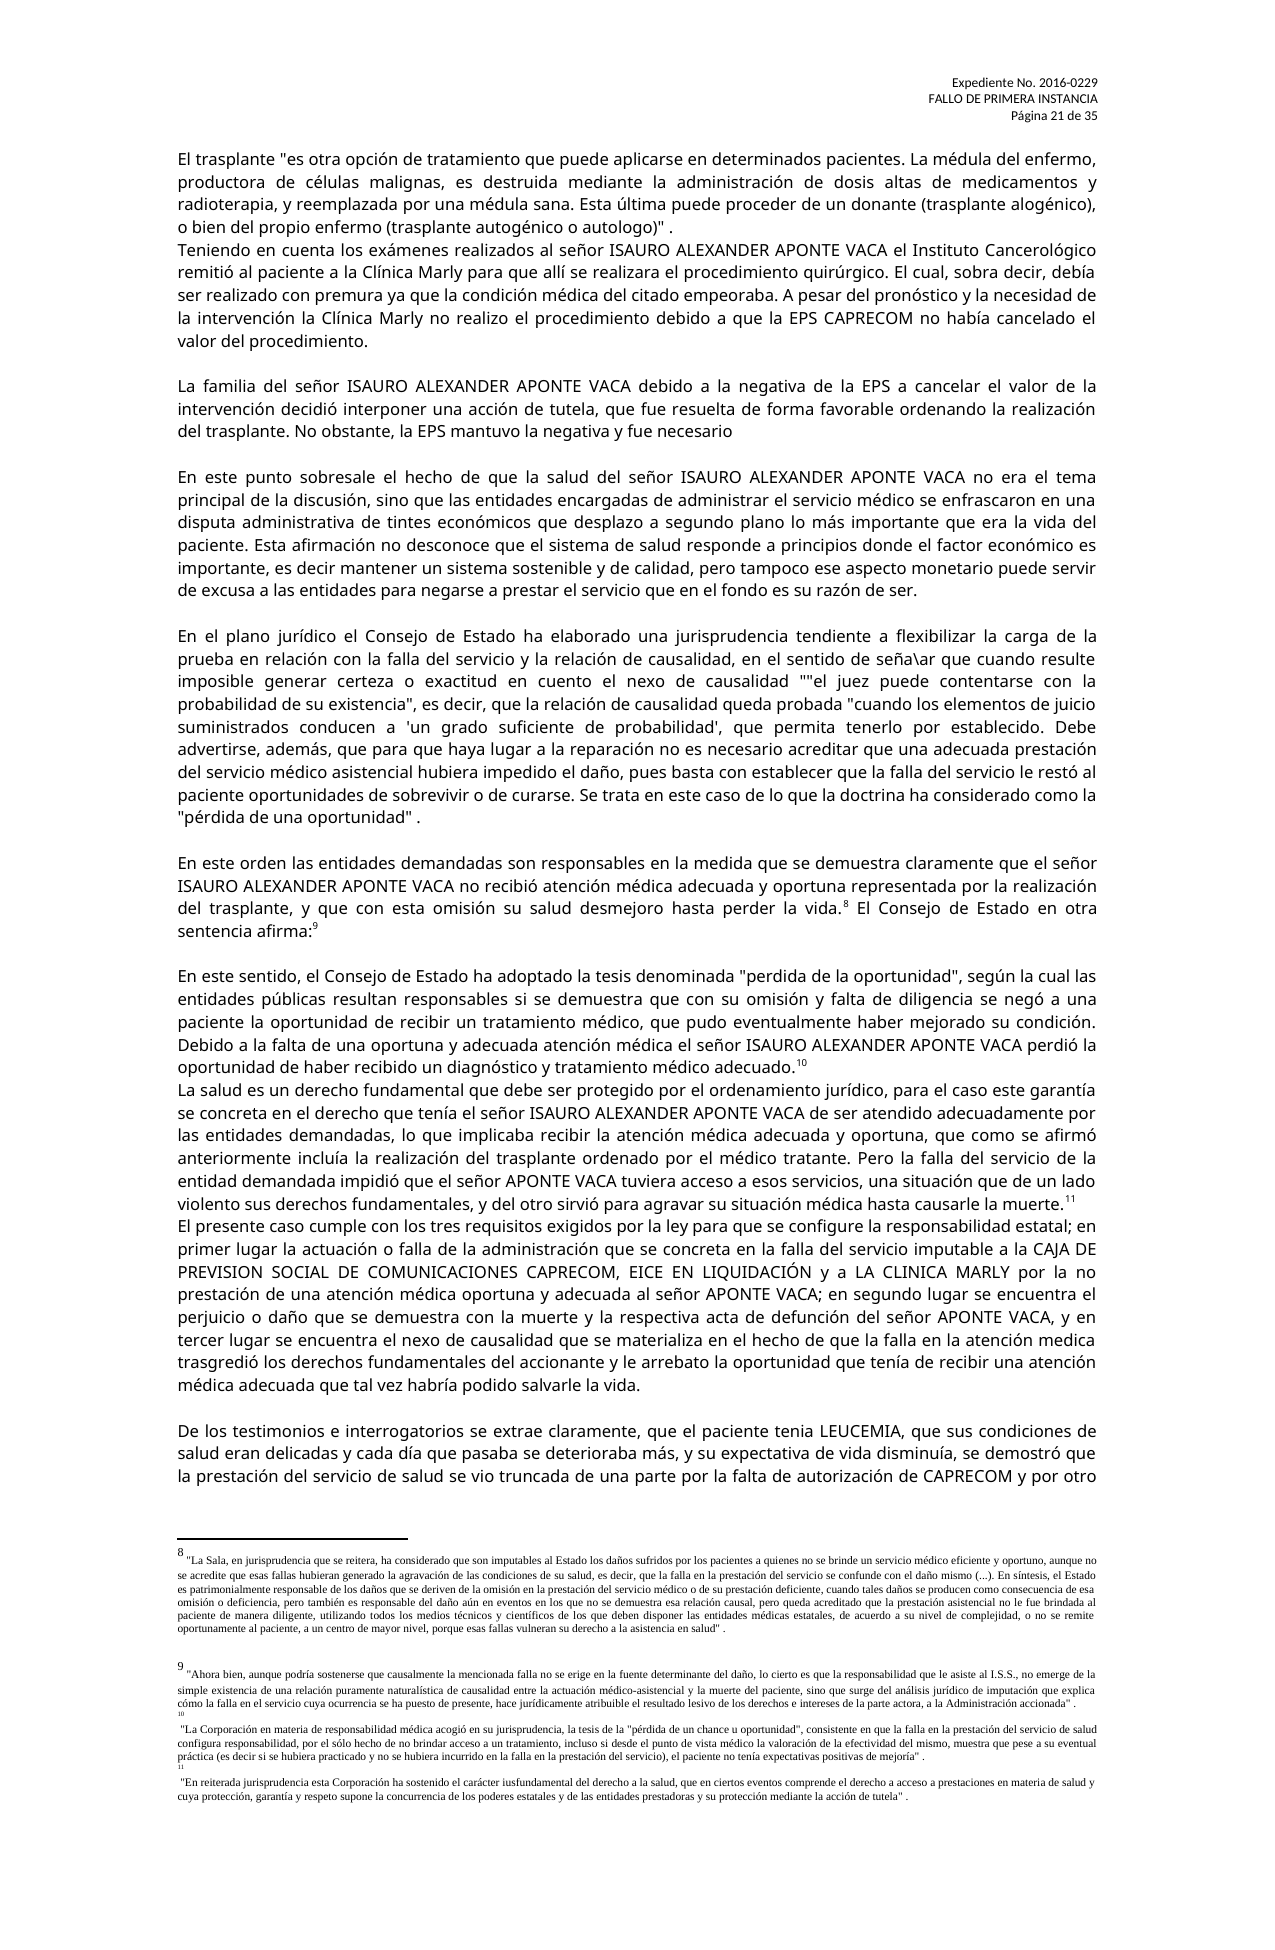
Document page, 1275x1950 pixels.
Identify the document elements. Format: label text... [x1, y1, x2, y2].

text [177, 1419, 1098, 1487]
text El presente caso cumple con los tres requisitos exigidos por la ley para que se configure la responsabilidad estatal; en primer lugar la actuación o falla de la administración que se concreta en la falla del servicio imputable a la CAJA DE PREVISION SOCIAL DE COMUNICACIONES CAPRECOM, EICE EN LIQUIDACIÓN y a LA CLINICA MARLY por la no prestación de una atención médica oportuna y adecuada al señor APONTE VACA; en segundo lugar se encuentra el perjuicio o daño que se demuestra con la muerte y la respectiva acta de defunción del señor APONTE VACA, y en tercer lugar se encuentra el nexo de causalidad que se materializa en el hecho de que la falla en la atención medica trasgredió los derechos fundamentales del accionante y le arrebato la oportunidad que tenía de recibir una atención médica adecuada que tal vez habría podido salvarle la vida. [177, 1215, 1098, 1397]
text En este punto sobresale el hecho de que la salud del señor ISAURO ALEXANDER APONTE VACA no era el tema principal de la discusión, sino que las entidades encargadas de administrar el servicio médico se enfrascaron en una disputa administrativa de tintes económicos que desplazo a segundo plano lo más importante que era la vida del paciente. Esta afirmación no desconoce que el sistema de salud responde a principios donde el factor económico es importante, es decir mantener un sistema sostenible y de calidad, pero tampoco ese aspecto monetario puede servir de excusa a las entidades para negarse a prestar el servicio que en el fondo es su razón de ser. [177, 466, 1098, 602]
text Teniendo en cuenta los exámenes realizados al señor ISAURO ALEXANDER APONTE VACA el Instituto Cancerológico remitió al paciente a la Clínica Marly para que allí se realizara el procedimiento quirúrgico. El cual, sobra decir, debía ser realizado con premura ya que la condición médica del citado empeoraba. A pesar del pronóstico y la necesidad de la intervención la Clínica Marly no realizo el procedimiento debido a que la EPS CAPRECOM no había cancelado el valor del procedimiento. [177, 238, 1098, 352]
text En este sentido, el Consejo de Estado ha adoptado la tesis denominada "perdida de la oportunidad", según la cual las entidades públicas resultan responsables si se demuestra que con su omisión y falta de diligencia se negó a una paciente la oportunidad de recibir un tratamiento médico, que pudo eventualmente haber mejorado su condición. Debido a la falta de una oportuna y adecuada atención médica el señor ISAURO ALEXANDER APONTE VACA perdió la oportunidad de haber recibido un diagnóstico y tratamiento médico adecuado. [177, 965, 1098, 1079]
text En este orden las entidades demandadas son responsables en la medida que se demuestra claramente que el señor ISAURO ALEXANDER APONTE VACA no recibió atención médica adecuada y oportuna representada por la realización del trasplante, y que con esta omisión su salud desmejoro hasta perder la vida. El Consejo de Estado en otra sentencia afirma: [177, 852, 1098, 942]
text La familia del señor ISAURO ALEXANDER APONTE VACA debido a la negativa de la EPS a cancelar el valor de la intervención decidió interponer una acción de tutela, que fue resuelta de forma favorable ordenando la realización del trasplante. No obstante, la EPS mantuvo la negativa y fue necesario [177, 375, 1098, 443]
text El trasplante "es otra opción de tratamiento que puede aplicarse en determinados pacientes. La médula del enfermo, productora de células malignas, es destruida mediante la administración de dosis altas de medicamentos y radioterapia, y reemplazada por una médula sana. Esta última puede proceder de un donante (trasplante alogénico), o bien del propio enfermo (trasplante autogénico o autologo)" . [177, 148, 1098, 238]
text En el plano jurídico el Consejo de Estado ha elaborado una jurisprudencia tendiente a flexibilizar la carga de la prueba en relación con la falla del servicio y la relación de causalidad, en el sentido de seña\ar que cuando resulte imposible generar certeza o exactitud en cuento el nexo de causalidad ""el juez puede contentarse con la probabilidad de su existencia", es decir, que la relación de causalidad queda probada "cuando los elementos de juicio suministrados conducen a 'un grado suficiente de probabilidad', que permita tenerlo por establecido. Debe advertirse, además, que para que haya lugar a la reparación no es necesario acreditar que una adecuada prestación del servicio médico asistencial hubiera impedido el daño, pues basta con establecer que la falla del servicio le restó al paciente oportunidades de sobrevivir o de curarse. Se trata en este caso de lo que la doctrina ha considerado como la "pérdida de una oportunidad" . [177, 624, 1098, 829]
text La salud es un derecho fundamental que debe ser protegido por el ordenamiento jurídico, para el caso este garantía se concreta en el derecho que tenía el señor ISAURO ALEXANDER APONTE VACA de ser atendido adecuadamente por las entidades demandadas, lo que implicaba recibir la atención médica adecuada y oportuna, que como se afirmó anteriormente incluía la realización del trasplante ordenado por el médico tratante. Pero la falla del servicio de la entidad demandada impidió que el señor APONTE VACA tuviera acceso a esos servicios, una situación que de un lado violento sus derechos fundamentales, y del otro sirvió para agravar su situación médica hasta causarle la muerte. [177, 1079, 1098, 1215]
